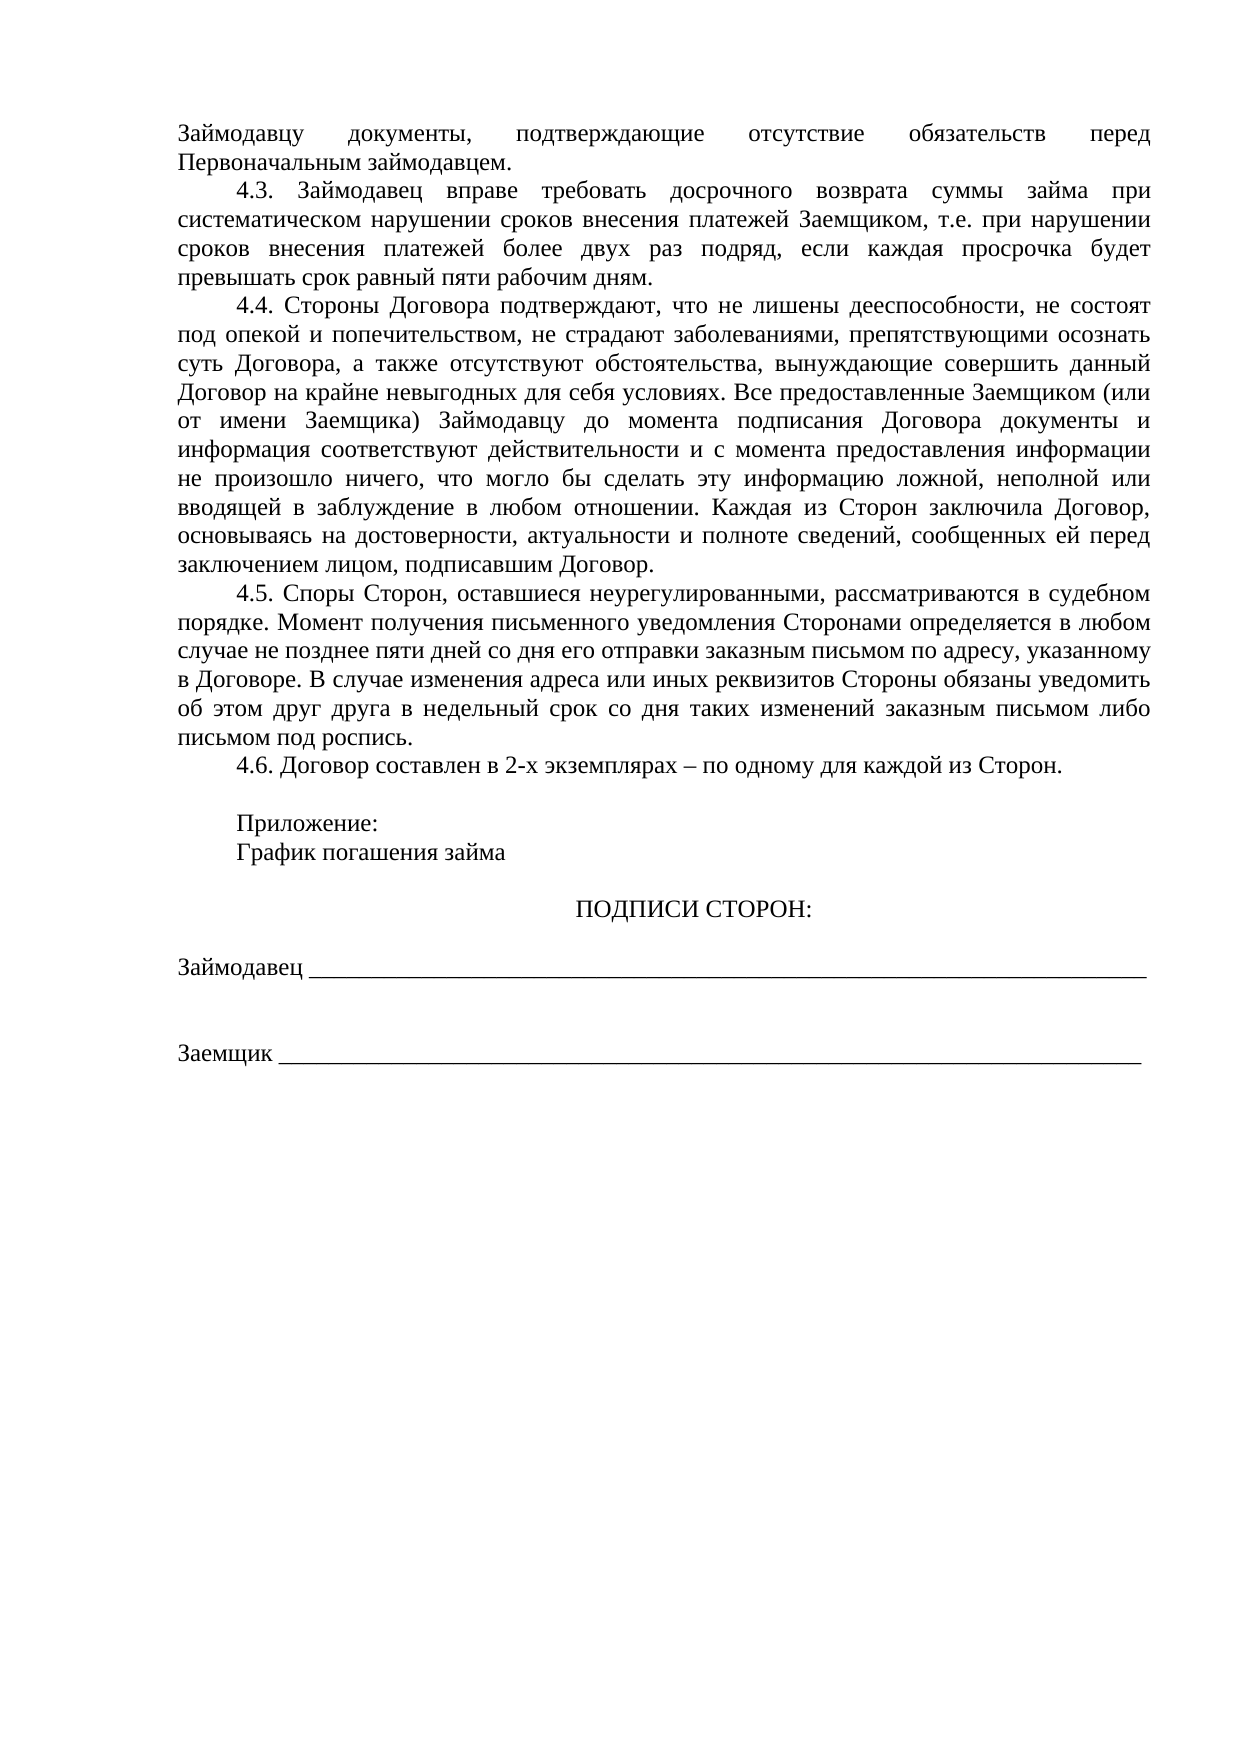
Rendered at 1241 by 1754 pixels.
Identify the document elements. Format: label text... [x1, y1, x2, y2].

text График погашения займа [177, 837, 1152, 866]
text 4.3. Займодавец вправе требовать досрочного возврата суммы займа при систематическом нарушении сроков внесения платежей Заемщиком, т.е. при нарушении сроков внесения платежей более двух раз подряд, если каждая просрочка будет превышать срок равный пяти рабочим дням. [177, 176, 1152, 291]
text Займодавец ___________________________________________________________________ [177, 952, 1152, 981]
text ПОДПИСИ СТОРОН: [177, 894, 1152, 923]
text 4.6. Договор составлен в 2-х экземплярах – по одному для каждой из Сторон. [177, 751, 1152, 779]
text 4.4. Стороны Договора подтверждают, что не лишены дееспособности, не состоят под опекой и попечительством, не страдают заболеваниями, препятствующими осознать суть Договора, а также отсутствуют обстоятельства, вынуждающие совершить данный Договор на крайне невыгодных для себя условиях. Все предоставленные Заемщиком (или от имени Заемщика) Займодавцу до момента подписания Договора документы и информация соответствуют действительности и с момента предоставления информации не произошло ничего, что могло бы сделать эту информацию ложной, неполной или вводящей в заблуждение в любом отношении. Каждая из Сторон заключила Договор, основываясь на достоверности, актуальности и полноте сведений, сообщенных ей перед заключением лицом, подписавшим Договор. [177, 291, 1152, 578]
text Заемщик _____________________________________________________________________ [177, 1038, 1152, 1067]
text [177, 118, 1152, 176]
text 4.5. Споры Сторон, оставшиеся неурегулированными, рассматриваются в судебном порядке. Момент получения письменного уведомления Сторонами определяется в любом случае не позднее пяти дней со дня его отправки заказным письмом по адресу, указанному в Договоре. В случае изменения адреса или иных реквизитов Стороны обязаны уведомить об этом друг друга в недельный срок со дня таких изменений заказным письмом либо письмом под роспись. [177, 578, 1152, 751]
text Приложение: [177, 808, 1152, 837]
